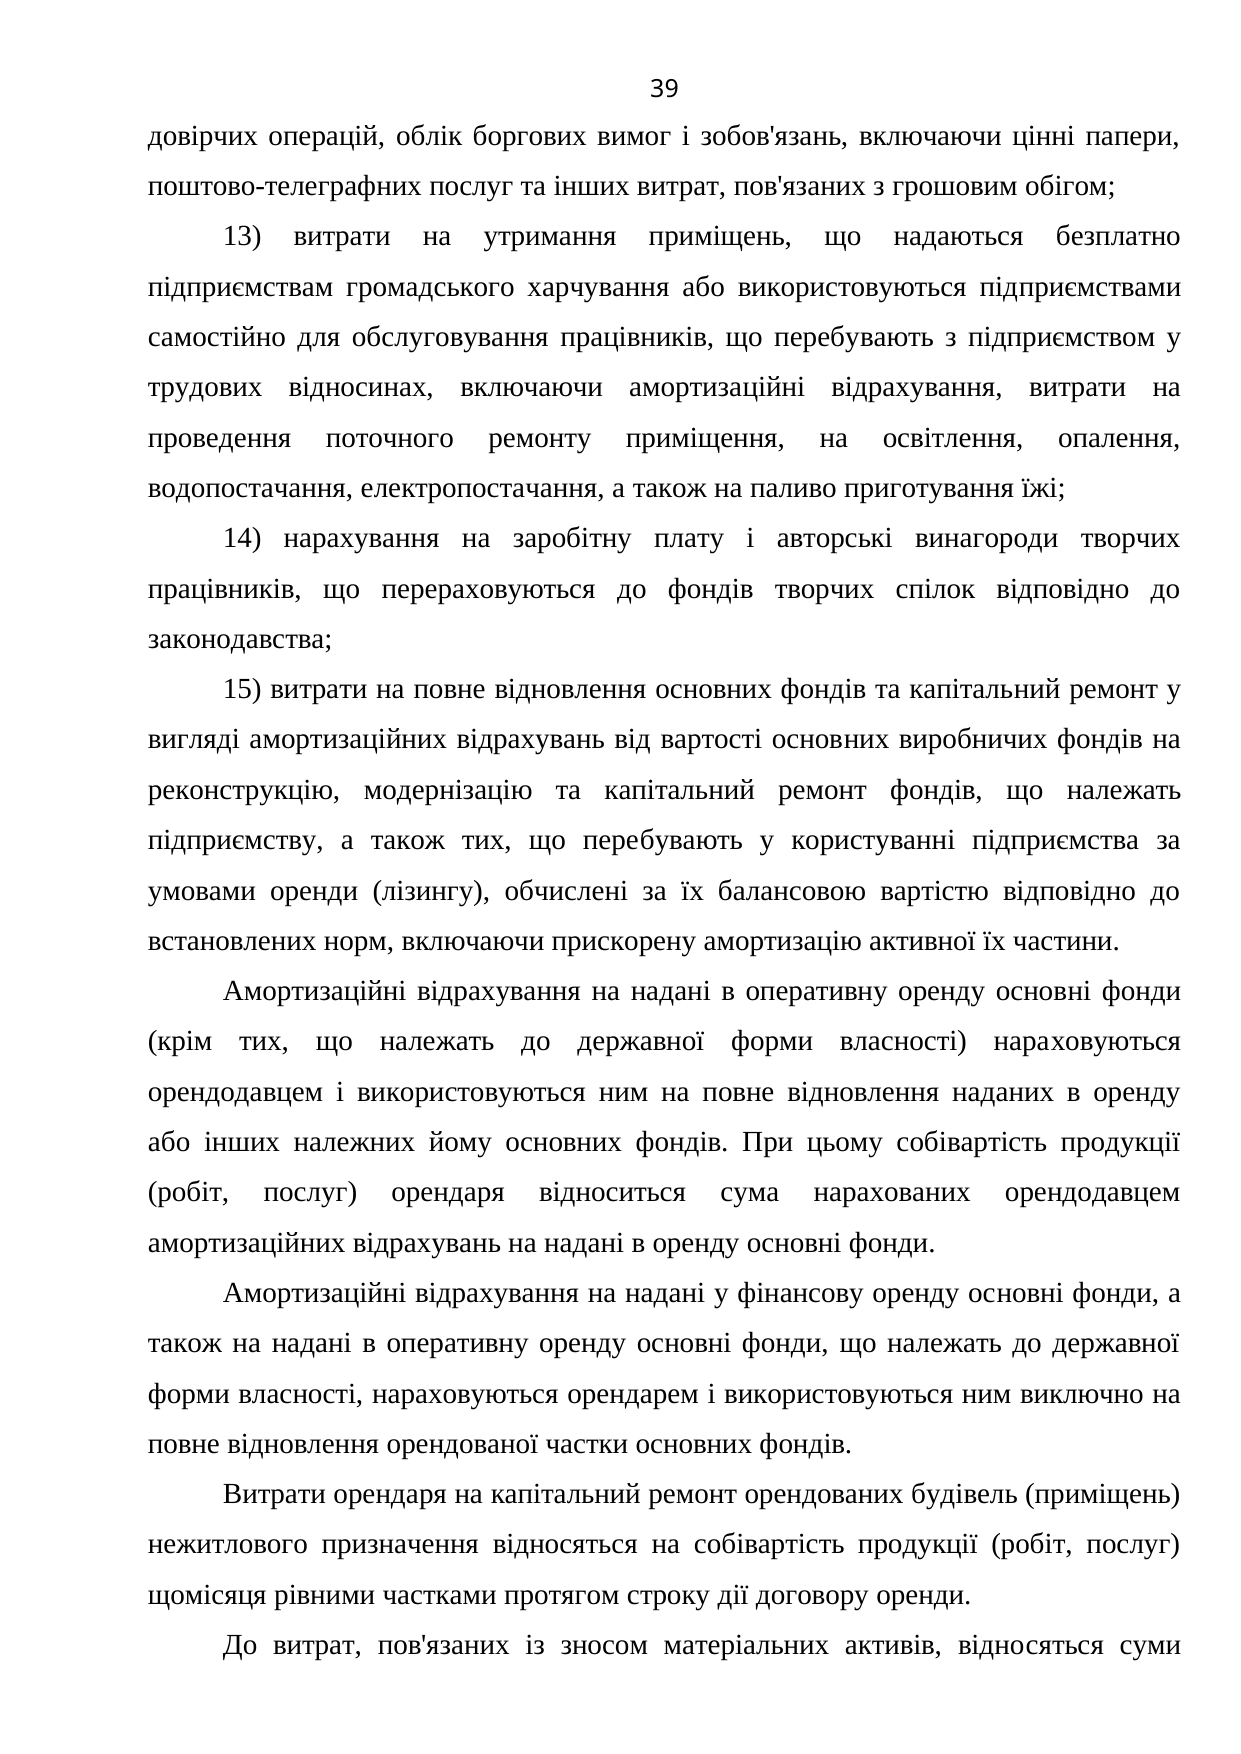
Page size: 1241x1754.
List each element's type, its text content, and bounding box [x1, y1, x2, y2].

text 13) витрати на утримання приміщень, що надаються безплатно підприємствам громадського харчування або використовуються підприємствами самостійно для обслуговування працівників, що перебувають з підприємством у трудових відносинах, включаючи амортизаційні відрахування, витрати на проведення поточного ремонту приміщення, на освітлення, опалення, водопостачання, електропостачання, а також на паливо приготування їжі; [148, 219, 1181, 504]
text 14) нарахування на заробітну плату і авторські винагороди творчих працівників, що перераховуються до фондів творчих спілок відповідно до законодавства; [148, 521, 1181, 655]
text Амортизаційні відрахування на надані у фінансову оренду основні фонди, а також на надані в оперативну оренду основні фонди, що належать до державної форми власності, нараховуються орендарем і використовуються ним виключно на повне відновлення орендованої частки основних фондів. [148, 1275, 1181, 1460]
text 15) витрати на повне відновлення основних фондів та капітальний ремонт у вигляді амортизаційних відрахувань від вартості основних виробничих фондів на реконструкцію, модернізацію та капітальний ремонт фондів, що належать підприємству, а також тих, що перебувають у користуванні підприємства за умовами оренди (лізингу), обчислені за їх балансовою вартістю відповідно до встановлених норм, включаючи прискорену амортизацію активної їх частини. [148, 672, 1181, 957]
text Амортизаційні відрахування на надані в оперативну оренду основні фонди (крім тих, що належать до державної форми власності) нараховуються орендодавцем і використовуються ним на повне відновлення наданих в оренду або інших належних йому основних фондів. При цьому собівартість продукції (робіт, послуг) орендаря відноситься сума нарахованих орендодавцем амортизаційних відрахувань на надані в оренду основні фонди. [148, 973, 1181, 1258]
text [148, 118, 1181, 202]
text Витрати орендаря на капітальний ремонт орендованих будівель (приміщень) нежитлового призначення відносяться на собівартість продукції (робіт, послуг) щомісяця рівними частками протягом строку дії договору оренди. [148, 1477, 1181, 1611]
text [148, 1627, 1181, 1661]
